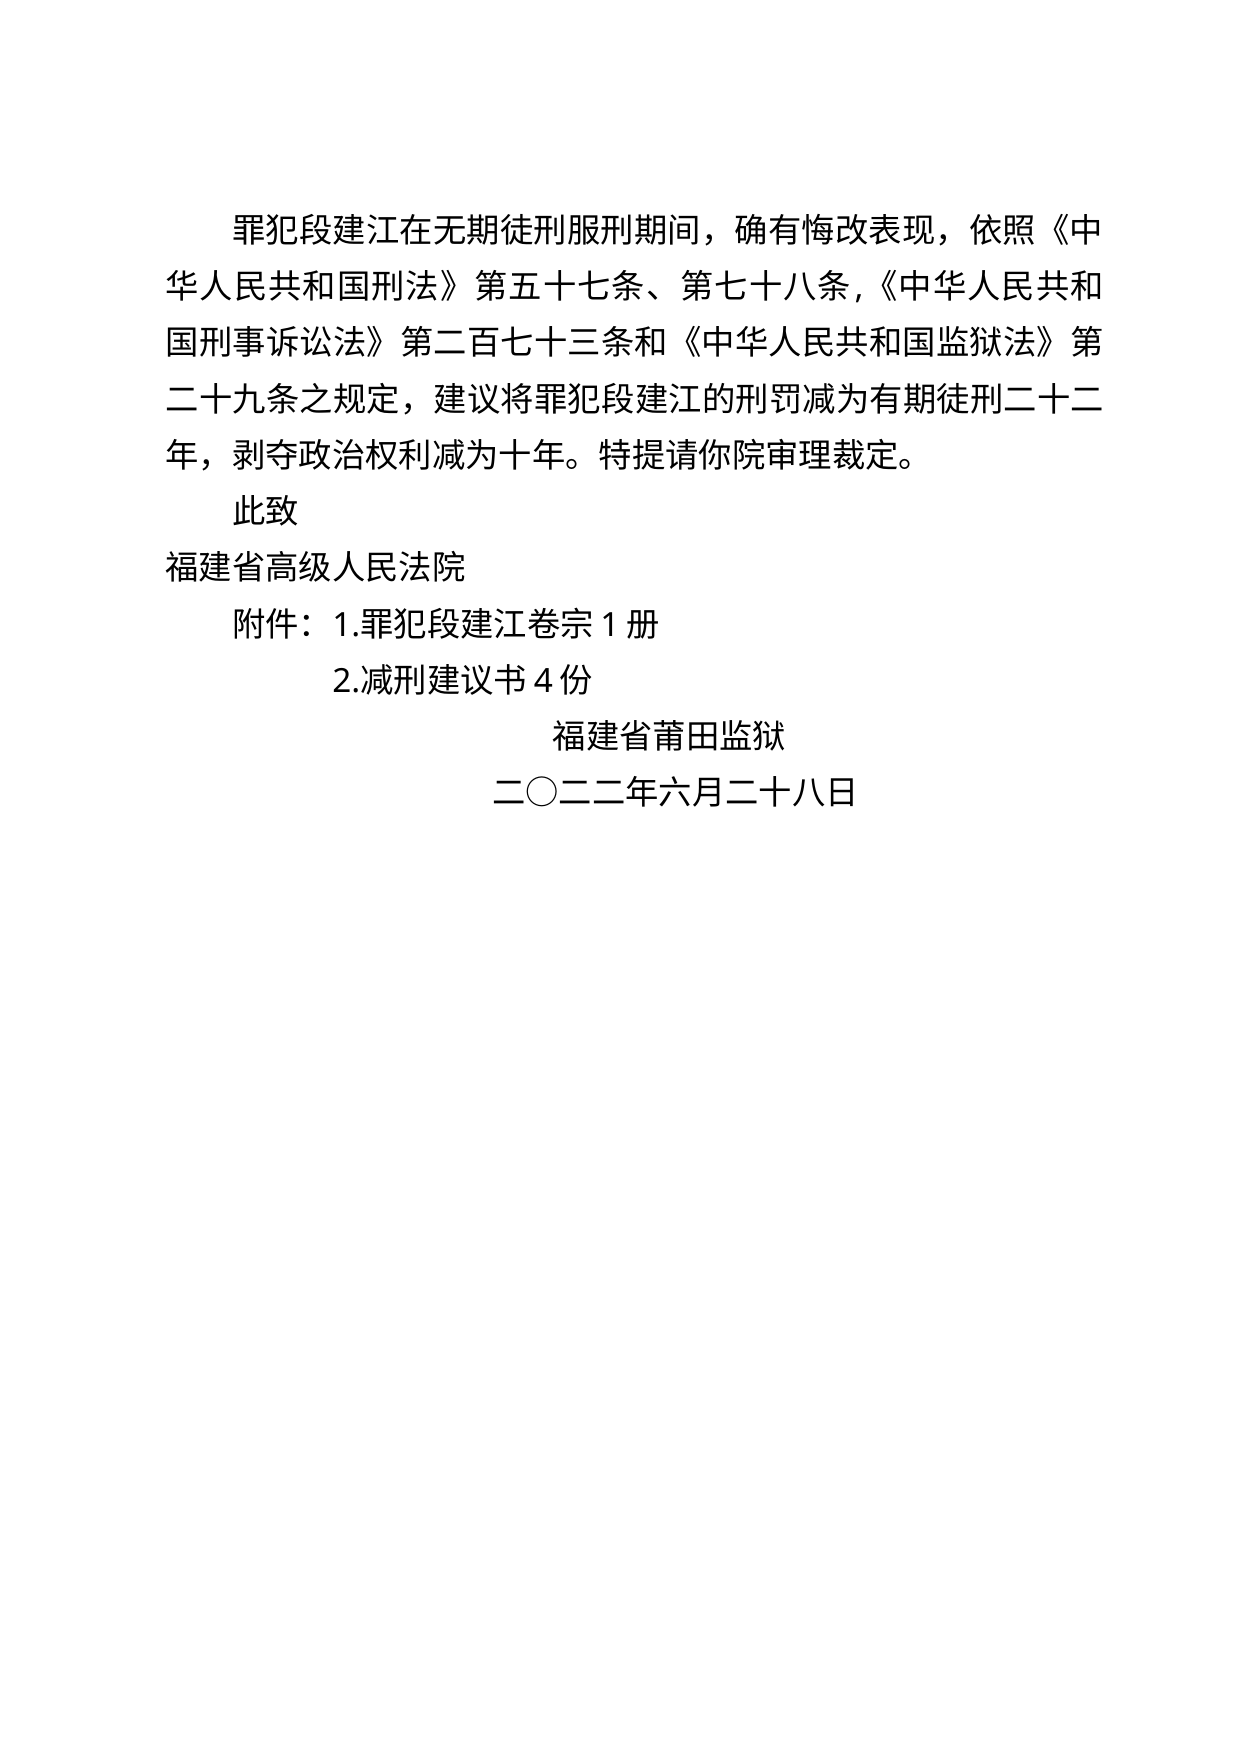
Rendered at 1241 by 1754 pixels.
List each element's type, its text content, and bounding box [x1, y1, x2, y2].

text 罪犯段建江在无期徒刑服刑期间，确有悔改表现，依照《中华人民共和国刑法》第五十七条、第七十八条,《中华人民共和国刑事诉讼法》第二百七十三条和《中华人民共和国监狱法》第二十九条之规定，建议将罪犯段建江的刑罚减为有期徒刑二十二年，剥夺政治权利减为十年。特提请你院审理裁定。 [165, 197, 1104, 478]
text 福建省高级人民法院 [165, 535, 1104, 591]
text 福建省莆田监狱 [165, 703, 1104, 760]
text 附件：1.罪犯段建江卷宗1册 [165, 591, 1104, 647]
text 2.减刑建议书4份 [165, 647, 1104, 703]
text 二○二二年六月二十八日 [165, 760, 1104, 816]
text 此致 [165, 478, 1104, 535]
